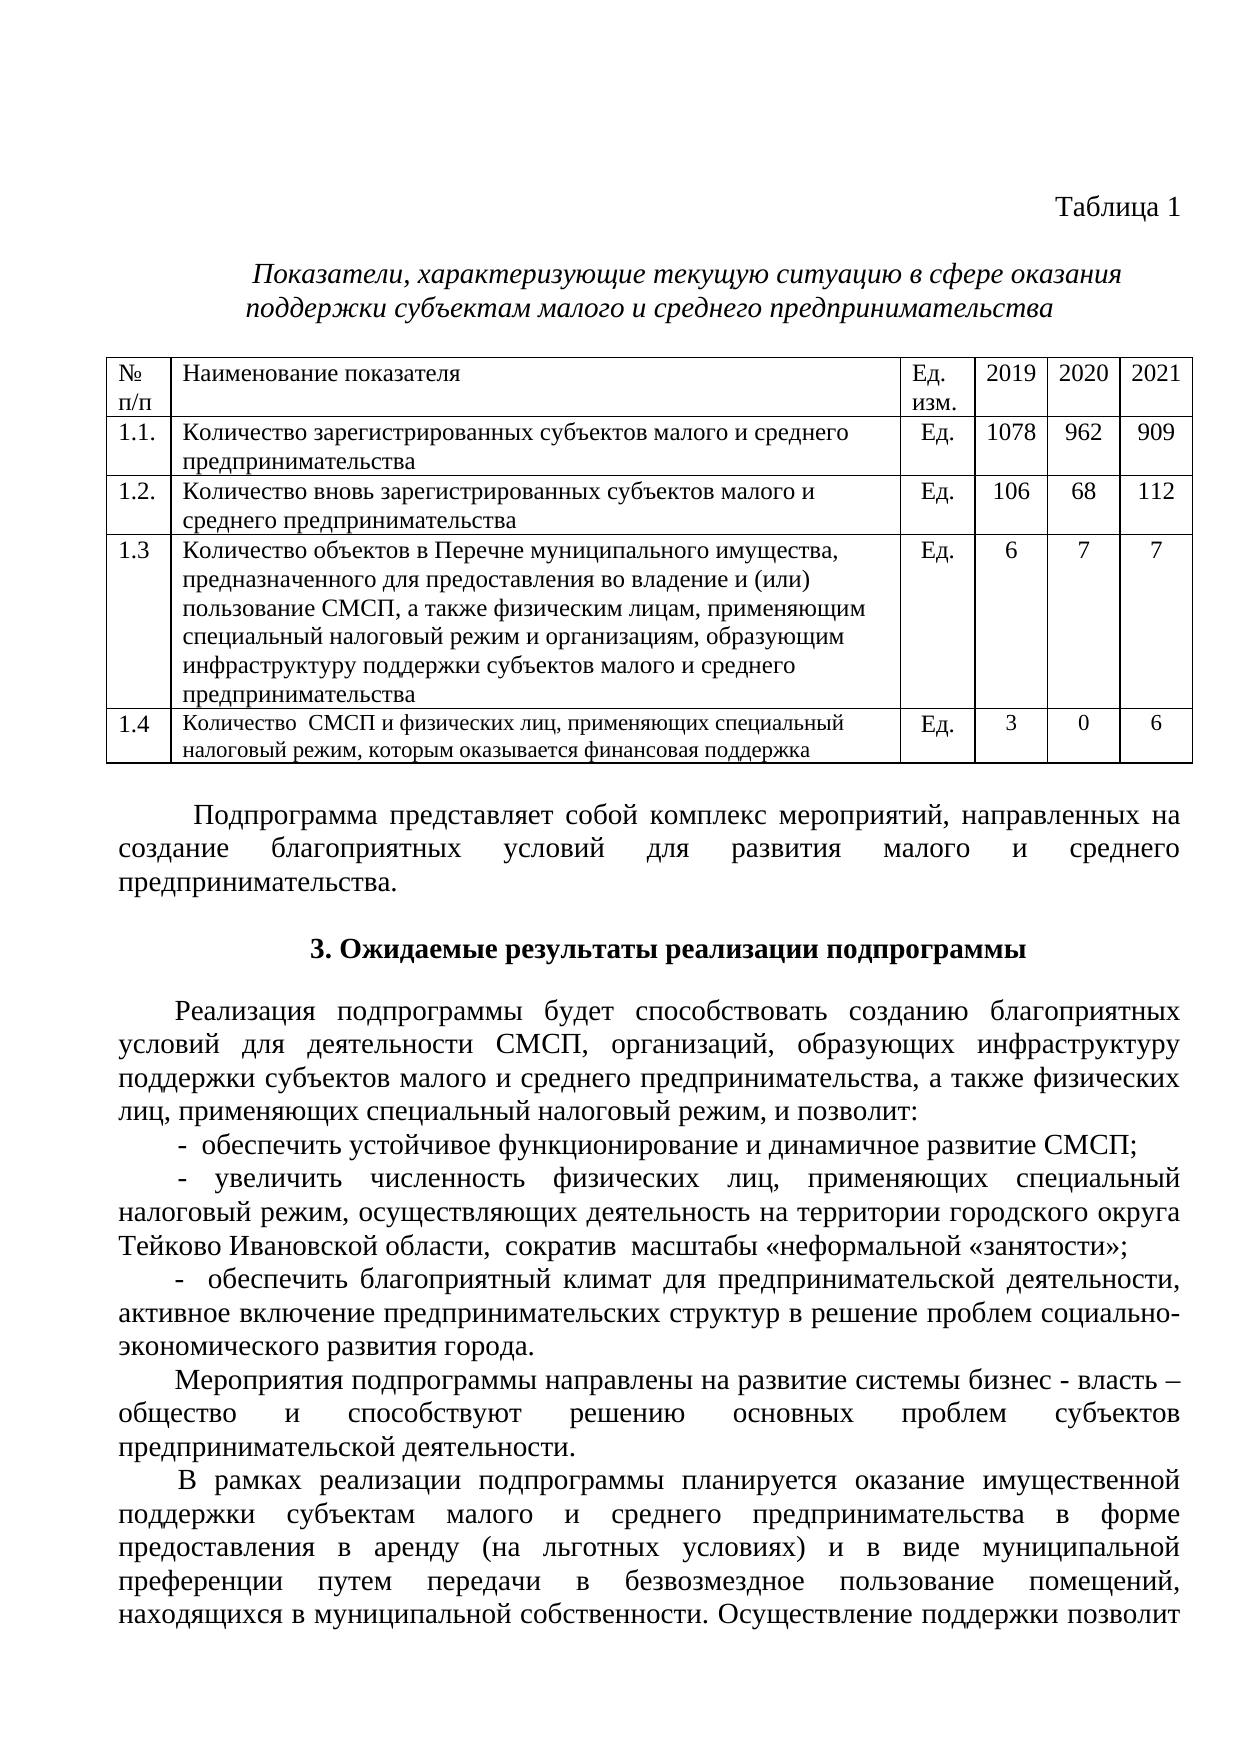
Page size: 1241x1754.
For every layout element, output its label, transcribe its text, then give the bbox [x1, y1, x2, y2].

table_cell 1.4 [107, 709, 170, 762]
table_cell Ед. [901, 535, 974, 708]
text - обеспечить благоприятный климат для предпринимательской деятельности, активное включение предпринимательских структур в решение проблем социально-экономического развития города. [118, 1261, 1181, 1362]
table_header № п/п [107, 358, 170, 416]
subtitle 3. Ожидаемые результаты реализации подпрограммы [156, 931, 1181, 965]
table_header Наименование показателя [172, 358, 900, 416]
table_cell 3 [976, 709, 1047, 762]
table_cell 7 [1048, 535, 1119, 708]
table_cell 7 [1121, 535, 1192, 708]
table_cell 0 [1048, 709, 1119, 762]
table_cell 6 [1121, 709, 1192, 762]
table_cell Количество СМСП и физических лиц, применяющих специальный налоговый режим, которым оказывается финансовая поддержка [172, 709, 900, 762]
table_cell Количество зарегистрированных субъектов малого и среднего предпринимательства [172, 417, 900, 474]
table_cell 68 [1048, 476, 1119, 534]
table_cell 962 [1048, 417, 1119, 474]
table_header 2019 [976, 358, 1047, 416]
table_header Ед. изм. [901, 358, 974, 416]
table_cell Ед. [901, 417, 974, 474]
table_header 2020 [1048, 358, 1119, 416]
table_cell Ед. [901, 709, 974, 762]
table_cell 1078 [976, 417, 1047, 474]
table_cell 1.3 [107, 535, 170, 708]
table_cell Количество вновь зарегистрированных субъектов малого и среднего предпринимательства [172, 476, 900, 534]
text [118, 1462, 1181, 1630]
table_header 2021 [1121, 358, 1192, 416]
table_cell 1.2. [107, 476, 170, 534]
table_cell 112 [1121, 476, 1192, 534]
table_cell Количество объектов в Перечне муниципального имущества, предназначенного для предоставления во владение и (или) пользование СМСП, а также физическим лицам, применяющим специальный налоговый режим и организациям, образующим инфраструктуру поддержки субъектов малого и среднего предпринимательства [172, 535, 900, 708]
text Таблица 1 [118, 189, 1181, 223]
text Реализация подпрограммы будет способствовать созданию благоприятных условий для деятельности СМСП, организаций, образующих инфраструктуру поддержки субъектов малого и среднего предпринимательства, а также физических лиц, применяющих специальный налоговый режим, и позволит: [118, 993, 1181, 1127]
table_cell Ед. [901, 476, 974, 534]
table_cell 909 [1121, 417, 1192, 474]
text Показатели, характеризующие текущую ситуацию в сфере оказания поддержки субъектам малого и среднего предпринимательства [118, 256, 1181, 323]
text - обеспечить устойчивое функционирование и динамичное развитие СМСП; [118, 1127, 1181, 1161]
text Мероприятия подпрограммы направлены на развитие системы бизнес - власть – общество и способствуют решению основных проблем субъектов предпринимательской деятельности. [118, 1362, 1181, 1462]
text Подпрограмма представляет собой комплекс мероприятий, направленных на создание благоприятных условий для развития малого и среднего предпринимательства. [118, 797, 1181, 898]
table_cell 1.1. [107, 417, 170, 474]
text - увеличить численность физических лиц, применяющих специальный налоговый режим, осуществляющих деятельность на территории городского округа Тейково Ивановской области, сократив масштабы «неформальной «занятости»; [118, 1161, 1181, 1261]
table_cell 6 [976, 535, 1047, 708]
table_cell 106 [976, 476, 1047, 534]
